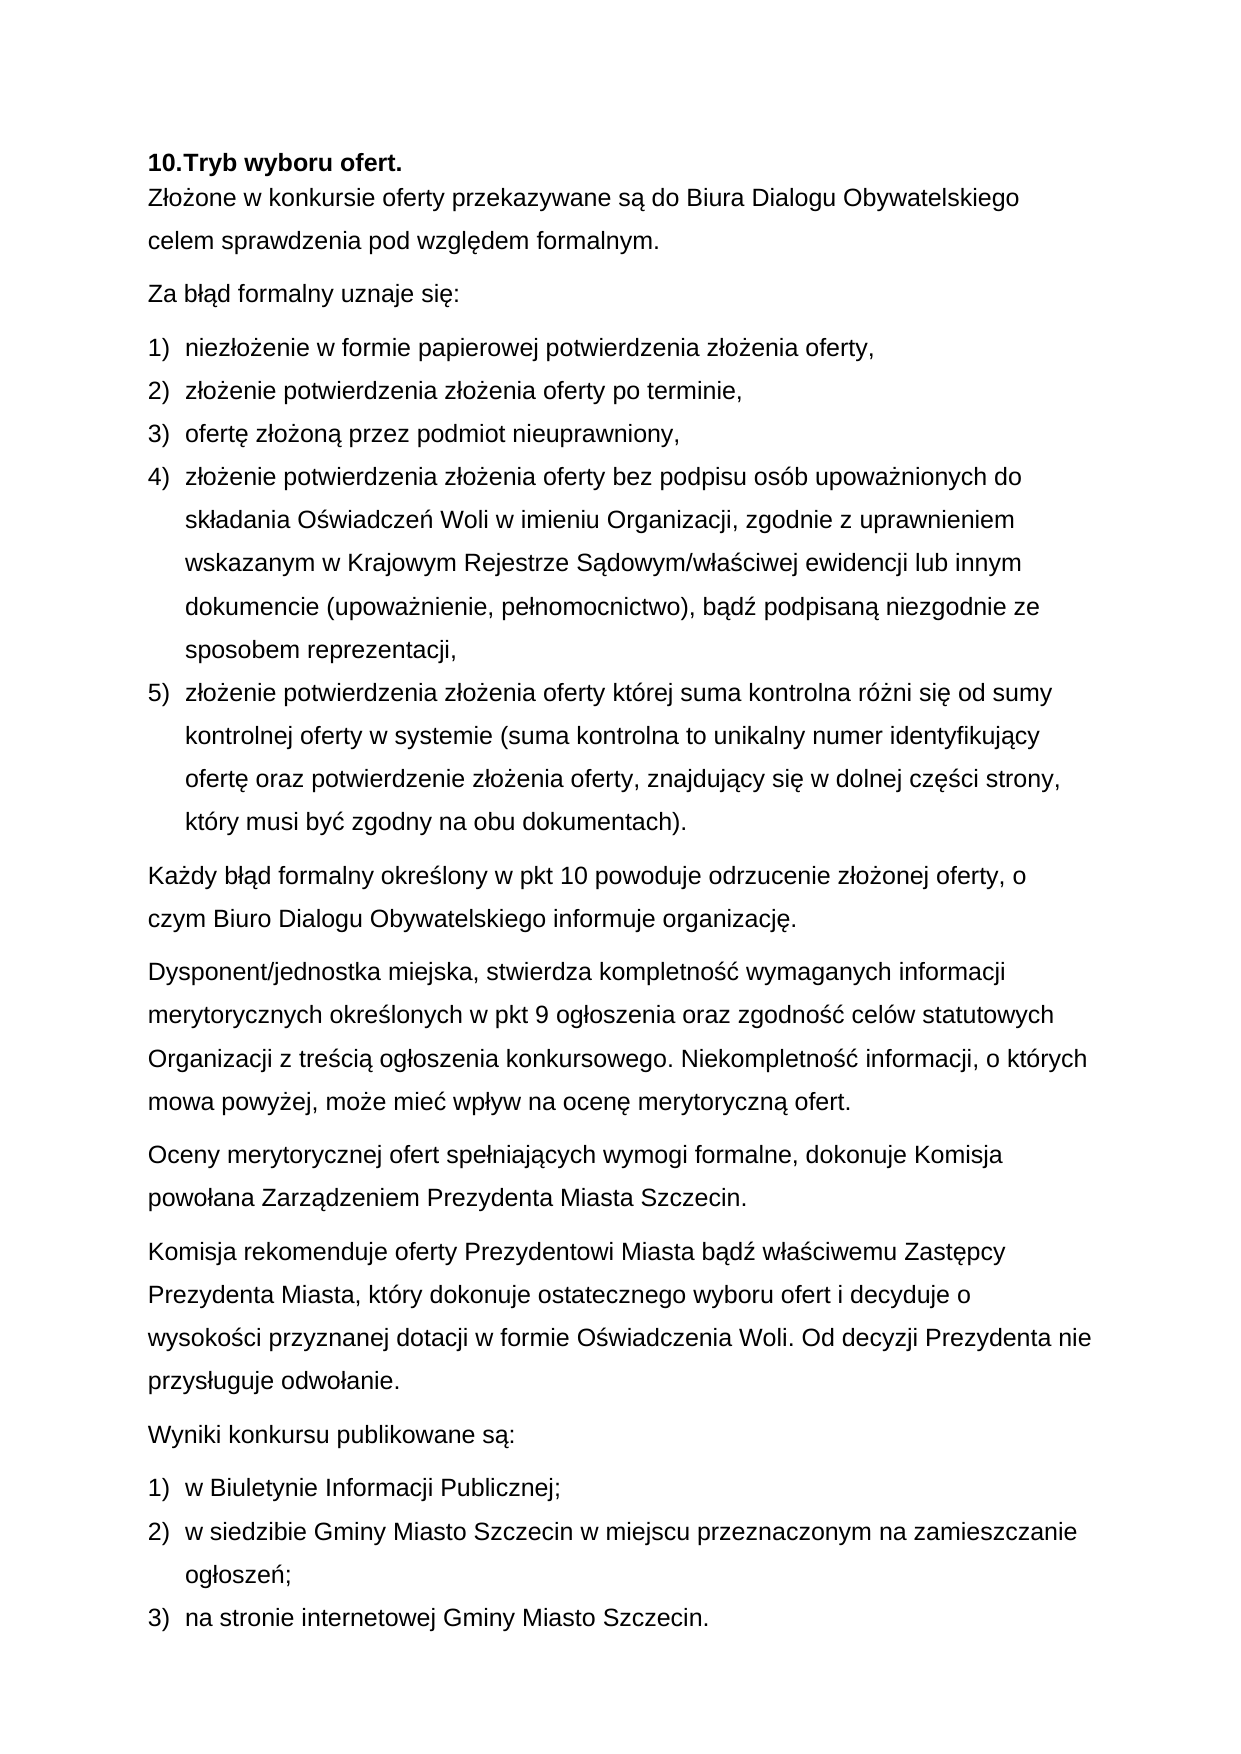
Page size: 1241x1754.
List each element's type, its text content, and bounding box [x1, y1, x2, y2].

list złożenie potwierdzenia złożenia oferty bez podpisu osób upoważnionych do składania Oświadczeń Woli w imieniu Organizacji, zgodnie z uprawnieniem wskazanym w Krajowym Rejestrze Sądowym/właściwej ewidencji lub innym dokumencie (upoważnienie, pełnomocnictwo), bądź podpisaną niezgodnie ze sposobem reprezentacji, [148, 462, 1093, 663]
text Każdy błąd formalny określony w pkt 10 powoduje odrzucenie złożonej oferty, o czym Biuro Dialogu Obywatelskiego informuje organizację. [148, 861, 1093, 933]
list na stronie internetowej Gminy Miasto Szczecin. [148, 1603, 1093, 1632]
text Komisja rekomenduje oferty Prezydentowi Miasta bądź właściwemu Zastępcy Prezydenta Miasta, który dokonuje ostatecznego wyboru ofert i decyduje o wysokości przyznanej dotacji w formie Oświadczenia Woli. Od decyzji Prezydenta nie przysługuje odwołanie. [148, 1237, 1093, 1395]
list ofertę złożoną przez podmiot nieuprawniony, [148, 419, 1093, 448]
text Złożone w konkursie oferty przekazywane są do Biura Dialogu Obywatelskiego celem sprawdzenia pod względem formalnym. [148, 183, 1093, 254]
text Oceny merytorycznej ofert spełniających wymogi formalne, dokonuje Komisja powołana Zarządzeniem Prezydenta Miasta Szczecin. [148, 1140, 1093, 1212]
subtitle Tryb wyboru ofert. [148, 148, 1093, 176]
text Dysponent/jednostka miejska, stwierdza kompletność wymaganych informacji merytorycznych określonych w pkt 9 ogłoszenia oraz zgodność celów statutowych Organizacji z treścią ogłoszenia konkursowego. Niekompletność informacji, o których mowa powyżej, może mieć wpływ na ocenę merytoryczną ofert. [148, 957, 1093, 1116]
list w Biuletynie Informacji Publicznej; [148, 1473, 1093, 1502]
list złożenie potwierdzenia złożenia oferty której suma kontrolna różni się od sumy kontrolnej oferty w systemie (suma kontrolna to unikalny numer identyfikujący ofertę oraz potwierdzenie złożenia oferty, znajdujący się w dolnej części strony, który musi być zgodny na obu dokumentach). [148, 678, 1093, 836]
list w siedzibie Gminy Miasto Szczecin w miejscu przeznaczonym na zamieszczanie ogłoszeń; [148, 1517, 1093, 1588]
list niezłożenie w formie papierowej potwierdzenia złożenia oferty, [148, 333, 1093, 362]
text Za błąd formalny uznaje się: [148, 279, 1093, 308]
list złożenie potwierdzenia złożenia oferty po terminie, [148, 376, 1093, 405]
text Wyniki konkursu publikowane są: [148, 1420, 1093, 1449]
